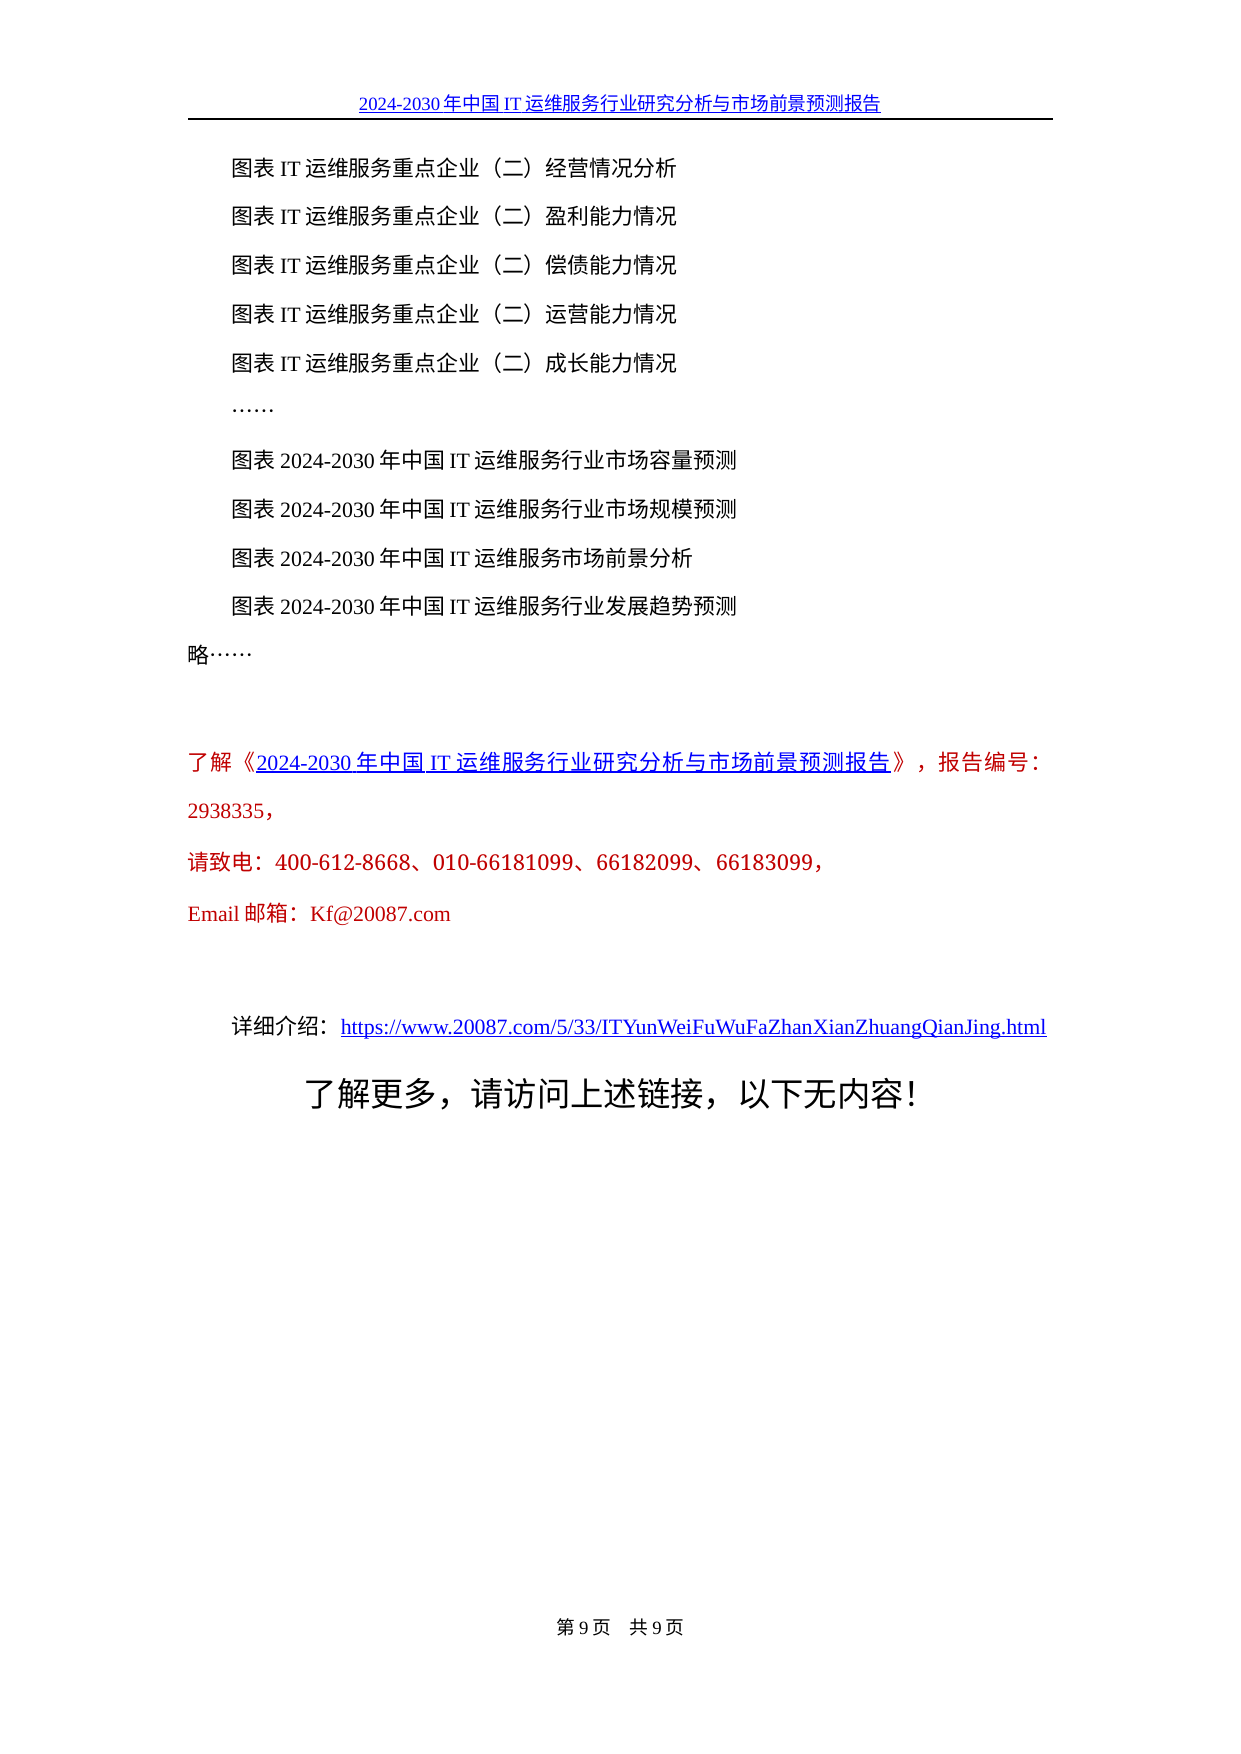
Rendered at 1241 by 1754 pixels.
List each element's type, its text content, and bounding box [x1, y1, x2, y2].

title 了解更多，请访问上述链接，以下无内容！ [187, 1059, 1053, 1124]
text Email邮箱：Kf@20087.com [187, 896, 1053, 928]
text 请致电：400-612-8668、010-66181099、66182099、66183099， [187, 844, 1053, 877]
text 详细介绍：https://www.20087.com/5/33/ITYunWeiFuWuFaZhanXianZhuangQianJing.html [187, 1009, 1053, 1041]
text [187, 150, 1053, 670]
text 了解《2024-2030年中国IT运维服务行业研究分析与市场前景预测报告》，报告编号：2938335， [187, 744, 1053, 825]
